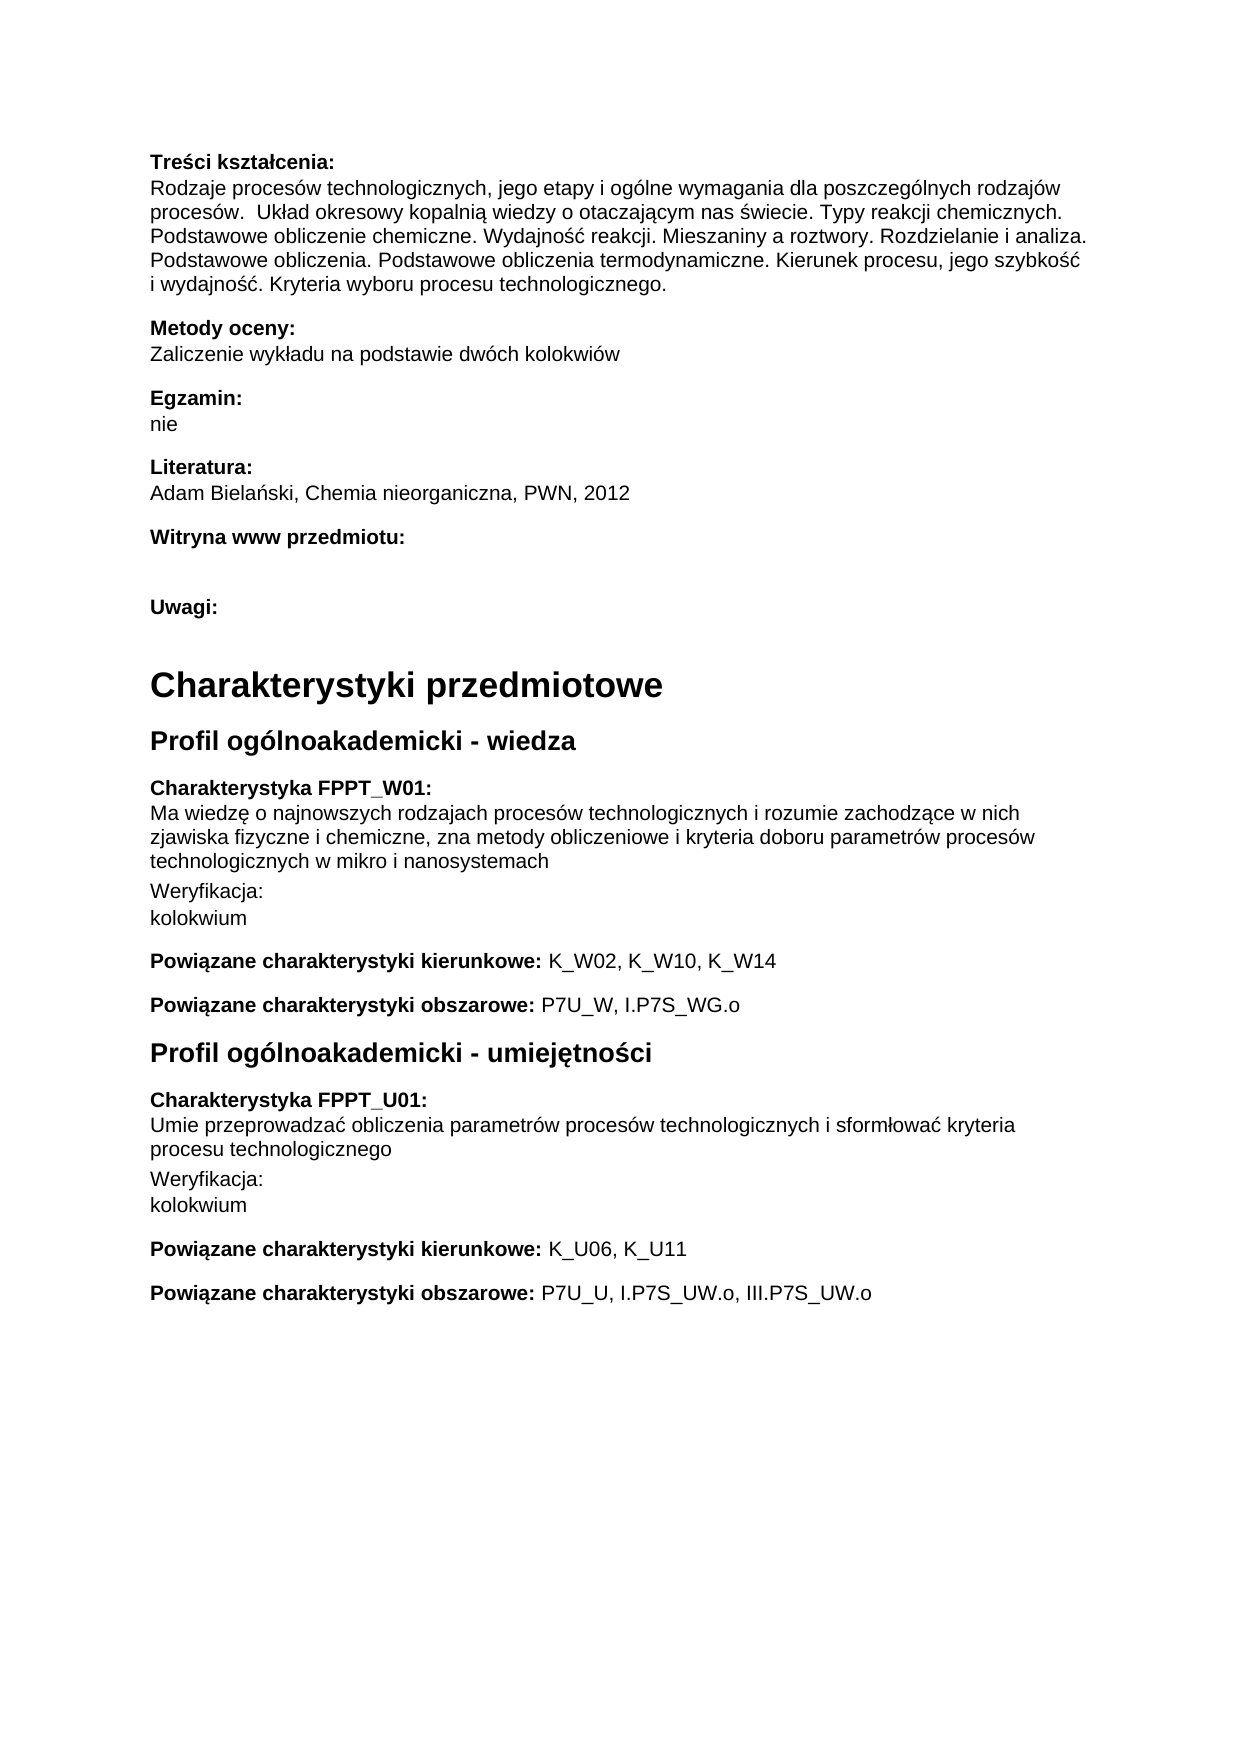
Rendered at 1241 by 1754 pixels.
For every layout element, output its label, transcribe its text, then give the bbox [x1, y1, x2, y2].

subtitle Profil ogólnoakademicki - umiejętności [150, 1037, 1090, 1068]
text Weryfikacja: [150, 1167, 1090, 1191]
text Powiązane charakterystyki kierunkowe: K_U06, K_U11 [150, 1237, 1090, 1261]
text Powiązane charakterystyki kierunkowe: K_W02, K_W10, K_W14 [150, 949, 1090, 973]
text Powiązane charakterystyki obszarowe: P7U_W, I.P7S_WG.o [150, 993, 1090, 1017]
text Egzamin: [150, 385, 1090, 409]
text kolokwium [150, 1193, 1090, 1217]
text Metody oceny: [150, 316, 1090, 339]
text Powiązane charakterystyki obszarowe: P7U_U, I.P7S_UW.o, III.P7S_UW.o [150, 1280, 1090, 1304]
text Ma wiedzę o najnowszych rodzajach procesów technologicznych i rozumie zachodzące w nich zjawiska fizyczne i chemiczne, zna metody obliczeniowe i kryteria doboru parametrów procesów technologicznych w mikro i nanosystemach [150, 801, 1090, 873]
text Adam Bielański, Chemia nieorganiczna, PWN, 2012 [150, 481, 1090, 505]
text nie [150, 411, 1090, 435]
text Uwagi: [150, 595, 1090, 619]
text Charakterystyka FPPT_U01: [150, 1088, 1090, 1112]
text Charakterystyka FPPT_W01: [150, 776, 1090, 800]
text Zaliczenie wykładu na podstawie dwóch kolokwiów [150, 342, 1090, 366]
subtitle Profil ogólnoakademicki - wiedza [150, 725, 1090, 756]
text Rodzaje procesów technologicznych, jego etapy i ogólne wymagania dla poszczególnych rodzajów procesów. Układ okresowy kopalnią wiedzy o otaczającym nas świecie. Typy reakcji chemicznych. Podstawowe obliczenie chemiczne. Wydajność reakcji. Mieszaniny a roztwory. Rozdzielanie i analiza. Podstawowe obliczenia. Podstawowe obliczenia termodynamiczne. Kierunek procesu, jego szybkość i wydajność. Kryteria wyboru procesu technologicznego. [150, 176, 1090, 296]
text Treści kształcenia: [150, 150, 1090, 174]
text Literatura: [150, 455, 1090, 479]
text Umie przeprowadzać obliczenia parametrów procesów technologicznych i sformłować kryteria procesu technologicznego [150, 1113, 1090, 1161]
text Witryna www przedmiotu: [150, 525, 1090, 549]
text Weryfikacja: [150, 879, 1090, 903]
subtitle Charakterystyki przedmiotowe [150, 664, 1090, 705]
text kolokwium [150, 905, 1090, 929]
